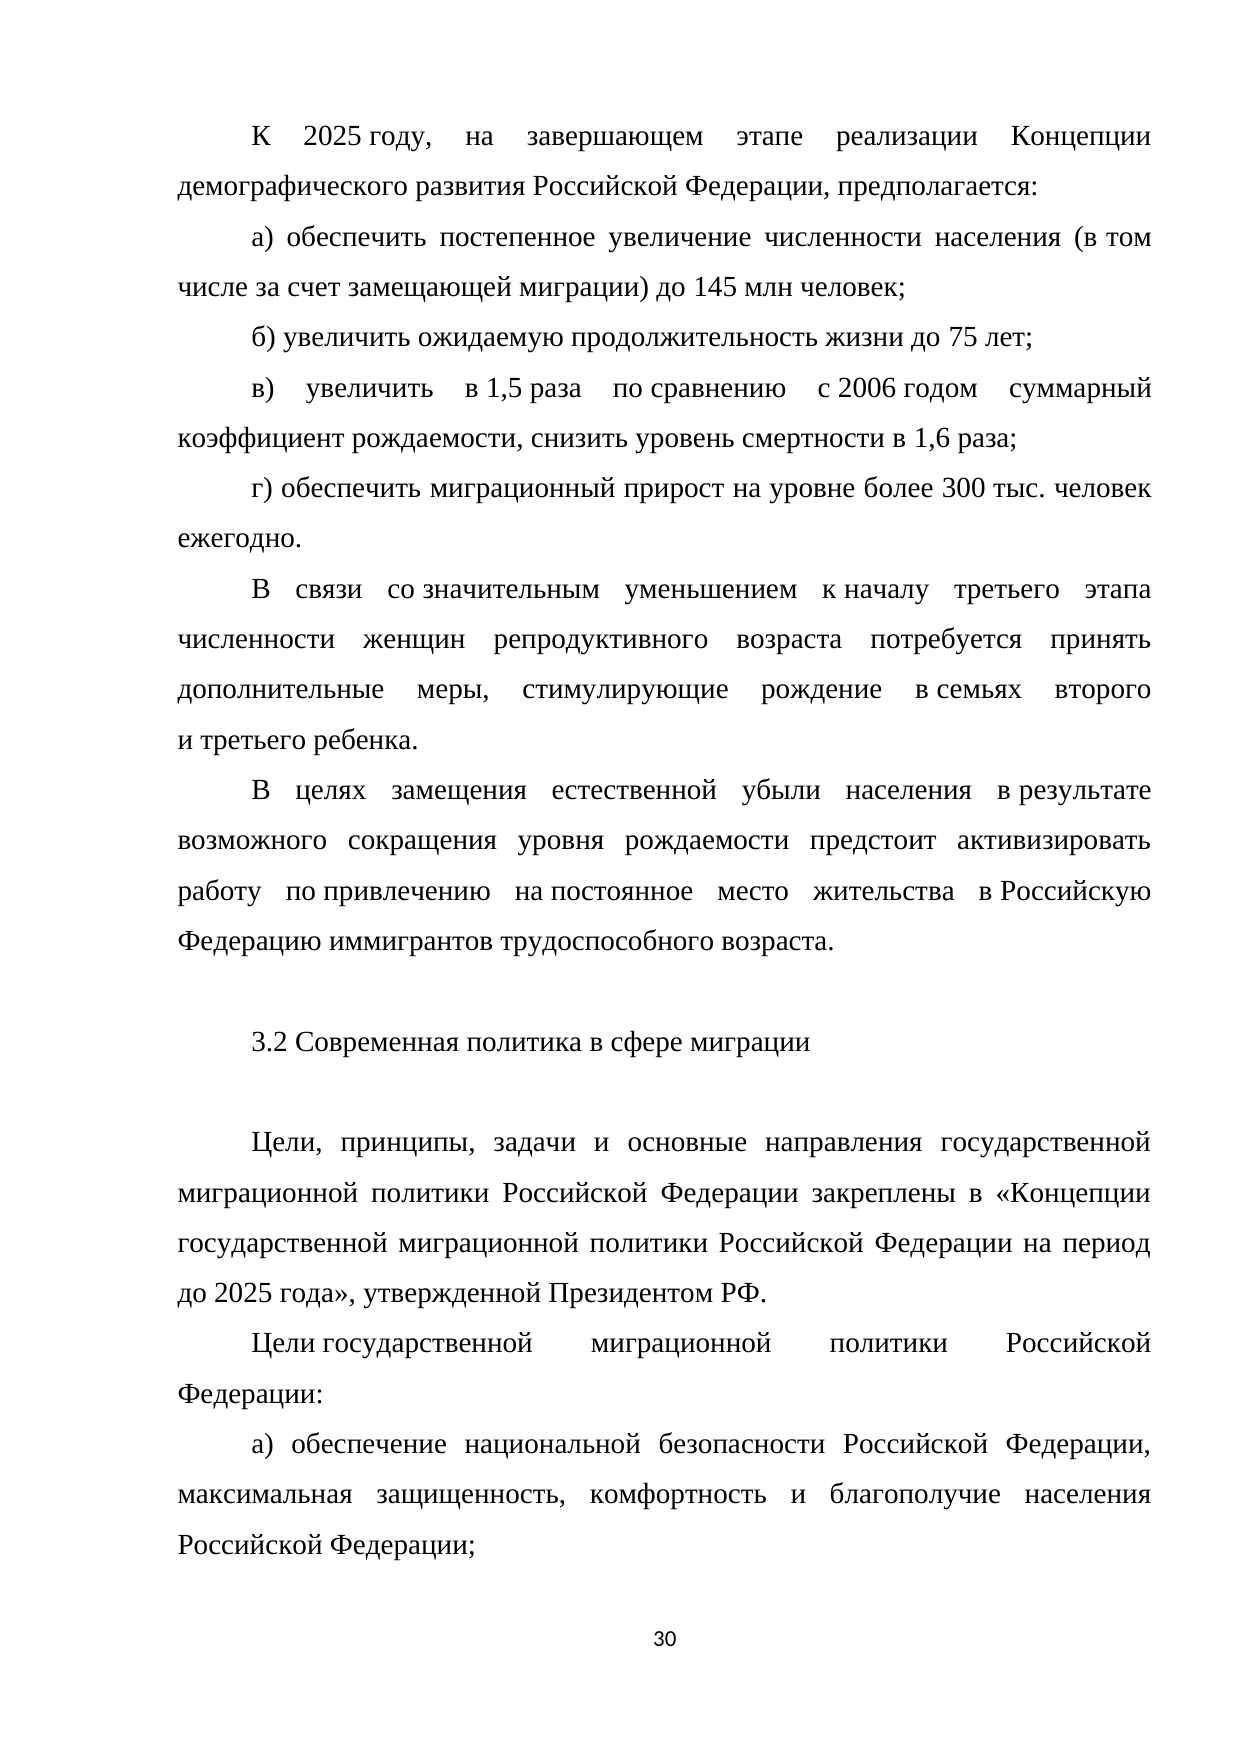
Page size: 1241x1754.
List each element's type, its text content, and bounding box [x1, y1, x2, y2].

text б) увеличить ожидаемую продолжительность жизни до 75 лет; [177, 319, 1152, 353]
text в) увеличить в 1,5 раза по сравнению с 2006 годом суммарный коэффициент рождаемости, снизить уровень смертности в 1,6 раза; [177, 370, 1152, 453]
text а) обеспечить постепенное увеличение численности населения (в том числе за счет замещающей миграции) до 145 млн человек; [177, 219, 1152, 303]
text а) обеспечение национальной безопасности Российской Федерации, максимальная защищенность, комфортность и благополучие населения Российской Федерации; [177, 1426, 1152, 1560]
text Цели, принципы, задачи и основные направления государственной миграционной политики Российской Федерации закреплены в «Концепции государственной миграционной политики Российской Федерации на период до 2025 года», утвержденной Президентом РФ. [177, 1124, 1152, 1309]
text г) обеспечить миграционный прирост на уровне более 300 тыс. человек ежегодно. [177, 470, 1152, 554]
text К 2025 году, на завершающем этапе реализации Концепции демографического развития Российской Федерации, предполагается: [177, 118, 1152, 202]
text Цели государственной миграционной политики Российской Федерации: [177, 1326, 1152, 1409]
text 3.2 Современная политика в сфере миграции [177, 1024, 1152, 1057]
text В целях замещения естественной убыли населения в результате возможного сокращения уровня рождаемости предстоит активизировать работу по привлечению на постоянное место жительства в Российскую Федерацию иммигрантов трудоспособного возраста. [177, 772, 1152, 957]
text В связи со значительным уменьшением к началу третьего этапа численности женщин репродуктивного возраста потребуется принять дополнительные меры, стимулирующие рождение в семьях второго и третьего ребенка. [177, 571, 1152, 755]
